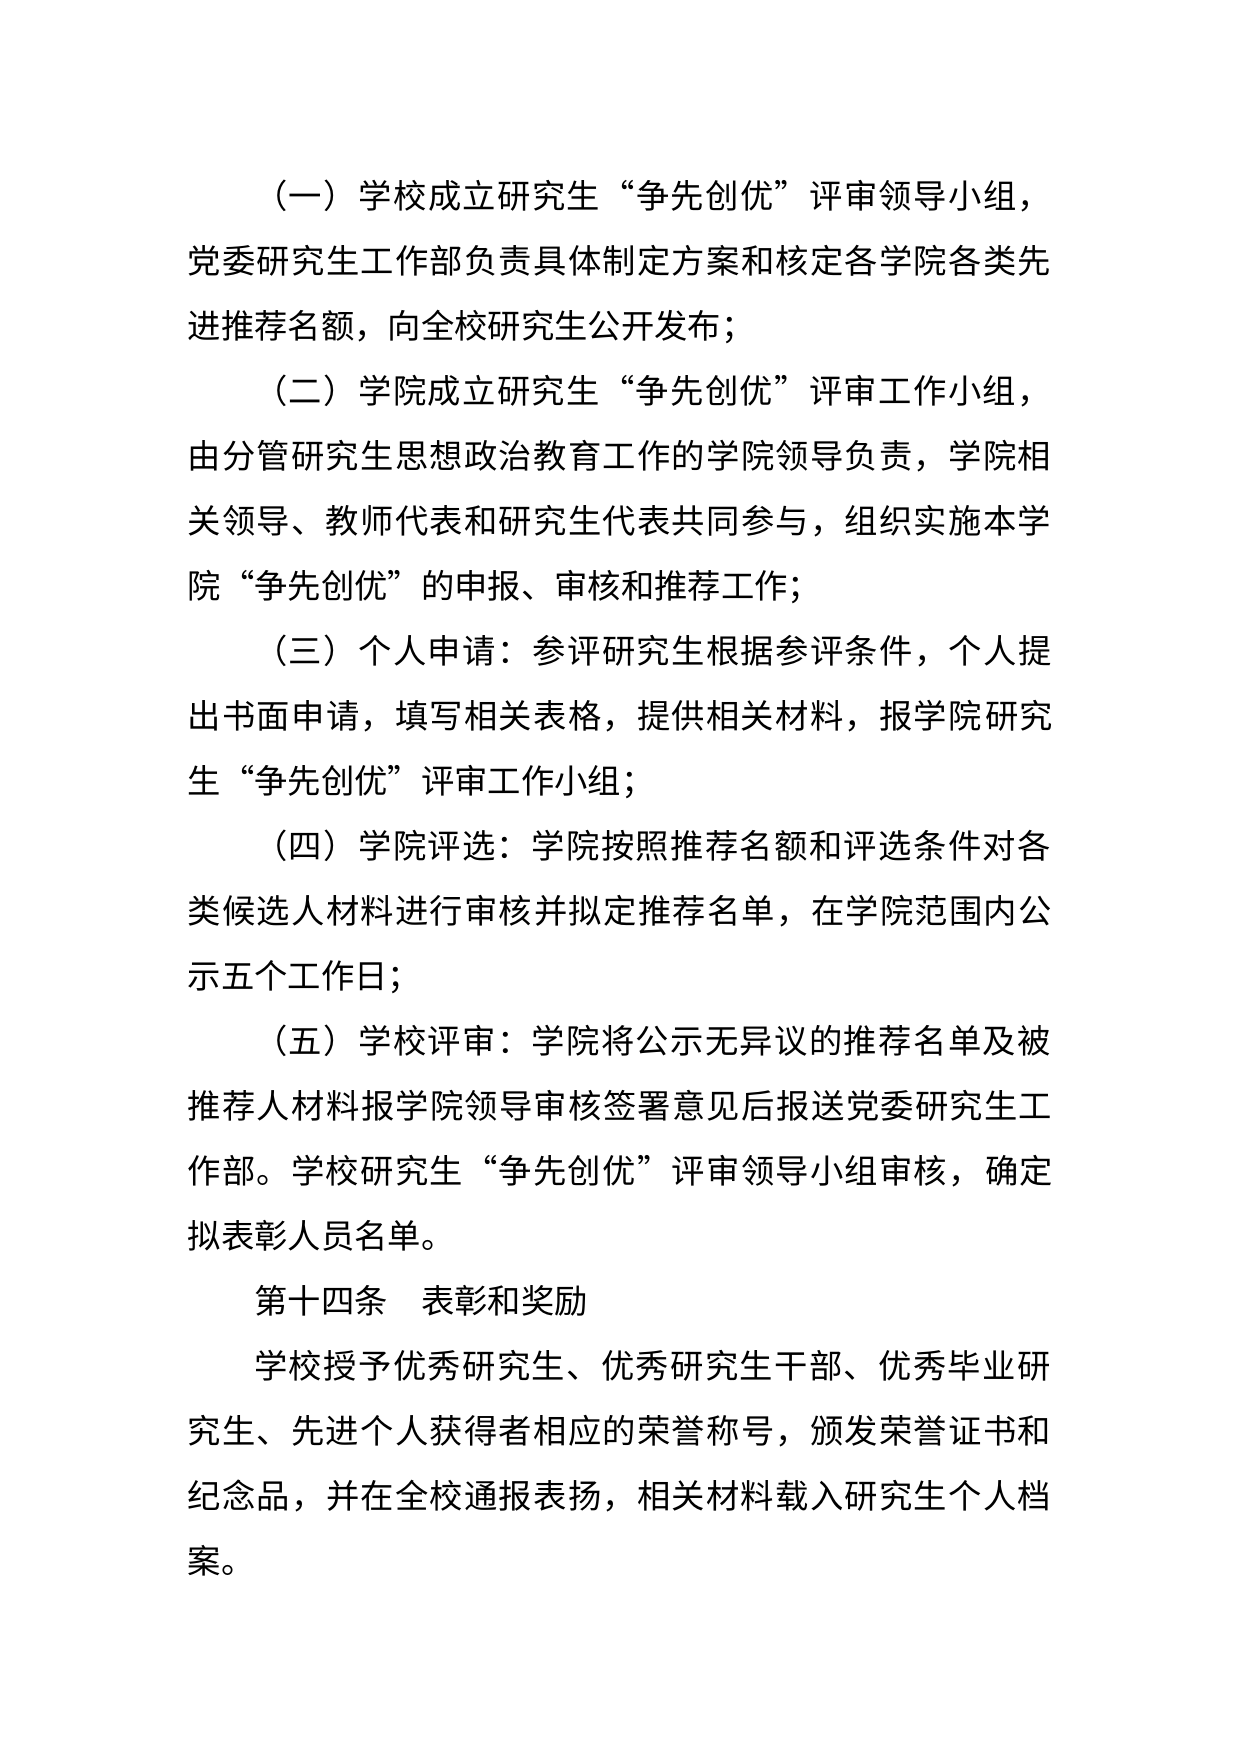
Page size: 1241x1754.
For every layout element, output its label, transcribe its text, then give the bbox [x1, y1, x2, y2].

text 第十四条 表彰和奖励 [187, 1267, 1053, 1332]
text （一）学校成立研究生“争先创优”评审领导小组，党委研究生工作部负责具体制定方案和核定各学院各类先进推荐名额，向全校研究生公开发布； [187, 162, 1053, 357]
text （二）学院成立研究生“争先创优”评审工作小组，由分管研究生思想政治教育工作的学院领导负责，学院相关领导、教师代表和研究生代表共同参与，组织实施本学院“争先创优”的申报、审核和推荐工作； [187, 357, 1053, 617]
text 学校授予优秀研究生、优秀研究生干部、优秀毕业研究生、先进个人获得者相应的荣誉称号，颁发荣誉证书和纪念品，并在全校通报表扬，相关材料载入研究生个人档案。 [187, 1332, 1053, 1592]
text （四）学院评选：学院按照推荐名额和评选条件对各类候选人材料进行审核并拟定推荐名单，在学院范围内公示五个工作日； [187, 812, 1053, 1007]
text （五）学校评审：学院将公示无异议的推荐名单及被推荐人材料报学院领导审核签署意见后报送党委研究生工作部。学校研究生“争先创优”评审领导小组审核，确定拟表彰人员名单。 [187, 1007, 1053, 1267]
text （三）个人申请：参评研究生根据参评条件，个人提出书面申请，填写相关表格，提供相关材料，报学院研究生“争先创优”评审工作小组； [187, 617, 1053, 812]
